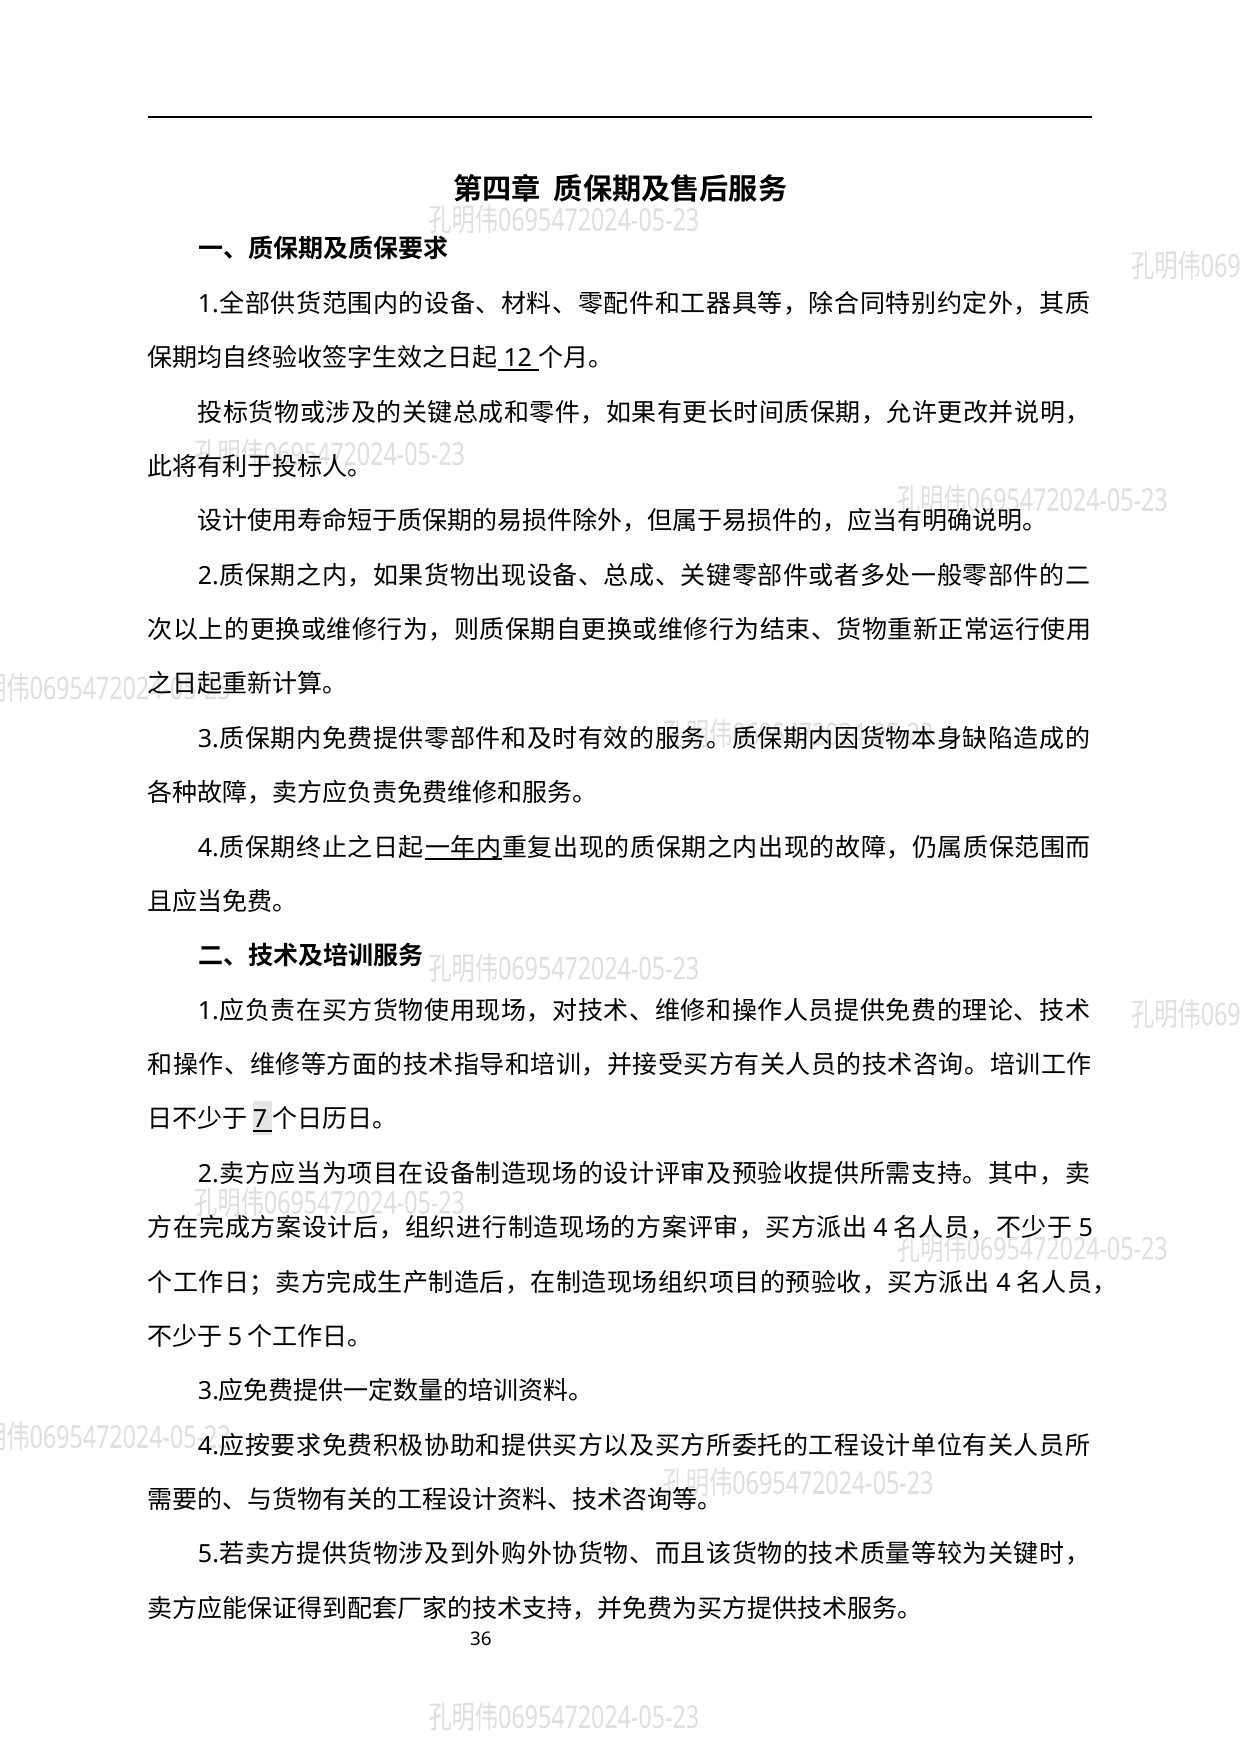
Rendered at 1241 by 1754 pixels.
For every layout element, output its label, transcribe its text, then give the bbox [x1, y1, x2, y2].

text 3.应免费提供一定数量的培训资料。 [148, 1371, 1092, 1407]
text 4.质保期终止之日起一年内重复出现的质保期之内出现的故障，仍属质保范围而且应当免费。 [148, 827, 1092, 918]
text 2.质保期之内，如果货物出现设备、总成、关键零部件或者多处一般零部件的二次以上的更换或维修行为，则质保期自更换或维修行为结束、货物重新正常运行使用之日起重新计算。 [148, 555, 1092, 700]
text 3.质保期内免费提供零部件和及时有效的服务。质保期内因货物本身缺陷造成的各种故障，卖方应负责免费维修和服务。 [148, 718, 1092, 809]
text 5.若卖方提供货物涉及到外购外协货物、而且该货物的技术质量等较为关键时，卖方应能保证得到配套厂家的技术支持，并免费为买方提供技术服务。 [148, 1534, 1092, 1624]
text 1.应负责在买方货物使用现场，对技术、维修和操作人员提供免费的理论、技术和操作、维修等方面的技术指导和培训，并接受买方有关人员的技术咨询。培训工作日不少于7个日历日。 [148, 990, 1092, 1135]
text 第四章 质保期及售后服务 [148, 165, 1092, 208]
text 设计使用寿命短于质保期的易损件除外，但属于易损件的，应当有明确说明。 [148, 501, 1092, 537]
text 二、技术及培训服务 [148, 936, 1092, 972]
text 2.卖方应当为项目在设备制造现场的设计评审及预验收提供所需支持。其中，卖方在完成方案设计后，组织进行制造现场的方案评审，买方派出4名人员，不少于5个工作日；卖方完成生产制造后，在制造现场组织项目的预验收，买方派出4名人员，不少于5个工作日。 [148, 1153, 1092, 1353]
text 一、质保期及质保要求 [148, 229, 1092, 265]
text 4.应按要求免费积极协助和提供买方以及买方所委托的工程设计单位有关人员所需要的、与货物有关的工程设计资料、技术咨询等。 [148, 1425, 1092, 1516]
text 1.全部供货范围内的设备、材料、零配件和工器具等，除合同特别约定外，其质保期均自终验收签字生效之日起 12 个月。 [148, 283, 1092, 374]
text 投标货物或涉及的关键总成和零件，如果有更长时间质保期，允许更改并说明，此将有利于投标人。 [148, 392, 1092, 483]
